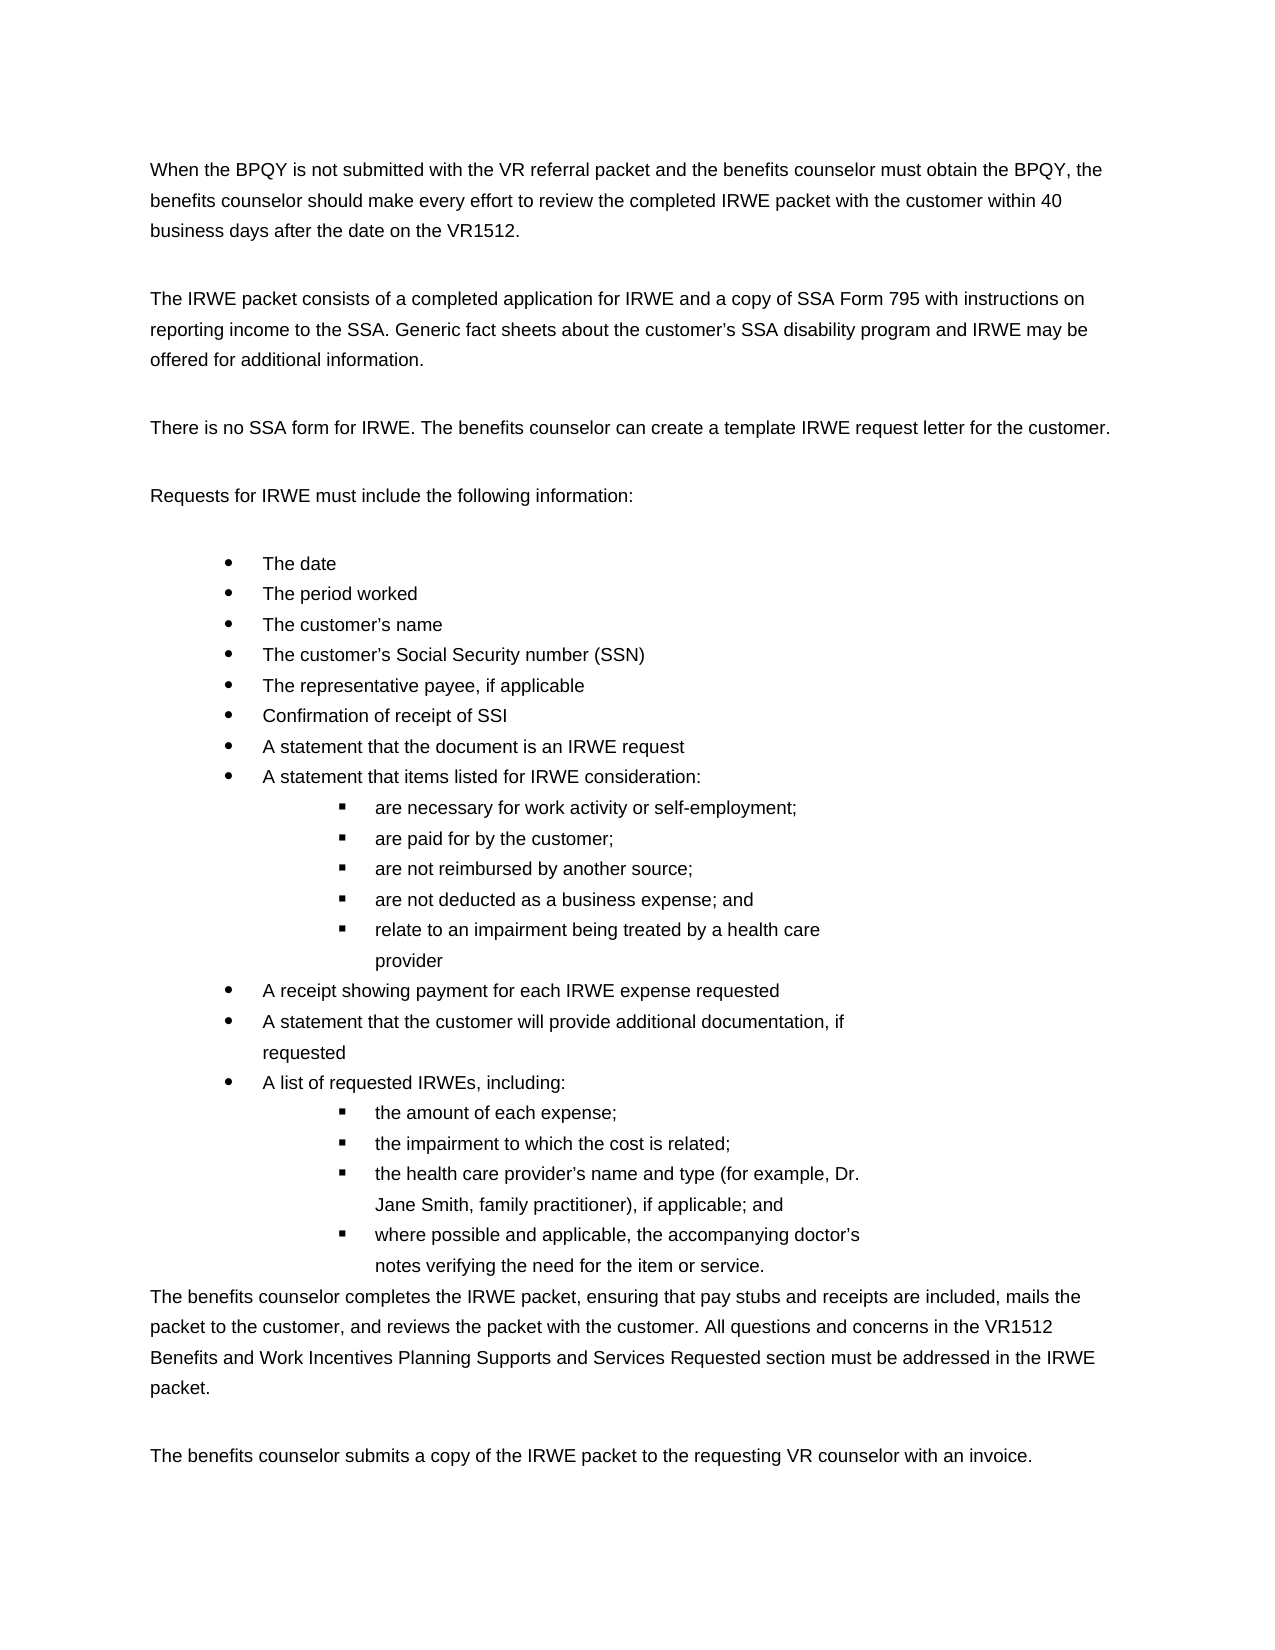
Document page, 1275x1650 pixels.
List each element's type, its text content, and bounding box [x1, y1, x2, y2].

text The benefits counselor submits a copy of the IRWE packet to the requesting VR counselor with an invoice. [150, 1436, 1125, 1467]
list are not reimbursed by another source; [337, 849, 862, 880]
list are necessary for work activity or self-employment; [337, 788, 862, 819]
text The IRWE packet consists of a completed application for IRWE and a copy of SSA Form 795 with instructions on reporting income to the SSA. Generic fact sheets about the customer’s SSA disability program and IRWE may be offered for additional information. [150, 279, 1125, 371]
list the impairment to which the cost is related; [337, 1124, 862, 1154]
list the amount of each expense; [337, 1093, 862, 1124]
list relate to an impairment being treated by a health care provider [337, 910, 862, 971]
list A receipt showing payment for each IRWE expense requested [225, 971, 900, 1002]
list The customer’s Social Security number (SSN) [225, 636, 900, 666]
list The customer’s name [225, 605, 900, 636]
text Requests for IRWE must include the following information: [150, 476, 1125, 507]
list The period worked [225, 575, 900, 605]
text When the BPQY is not submitted with the VR referral packet and the benefits counselor must obtain the BPQY, the benefits counselor should make every effort to review the completed IRWE packet with the customer within 40 business days after the date on the VR1512. [150, 150, 1125, 242]
list the health care provider’s name and type (for example, Dr. Jane Smith, family practitioner), if applicable; and [337, 1154, 862, 1216]
list are paid for by the customer; [337, 819, 862, 849]
list The representative payee, if applicable [225, 666, 900, 697]
list A statement that items listed for IRWE consideration: [225, 758, 900, 788]
list Confirmation of receipt of SSI [225, 697, 900, 727]
list A statement that the customer will provide additional documentation, if requested [225, 1002, 900, 1063]
text There is no SSA form for IRWE. The benefits counselor can create a template IRWE request letter for the customer. [150, 408, 1125, 439]
list The date [225, 544, 900, 575]
list are not deducted as a business expense; and [337, 880, 862, 910]
list A list of requested IRWEs, including: [225, 1063, 900, 1093]
list where possible and applicable, the accompanying doctor’s notes verifying the need for the item or service. [337, 1216, 862, 1277]
list A statement that the document is an IRWE request [225, 727, 900, 758]
text The benefits counselor completes the IRWE packet, ensuring that pay stubs and receipts are included, mails the packet to the customer, and reviews the packet with the customer. All questions and concerns in the VR1512 Benefits and Work Incentives Planning Supports and Services Requested section must be addressed in the IRWE packet. [150, 1277, 1125, 1399]
